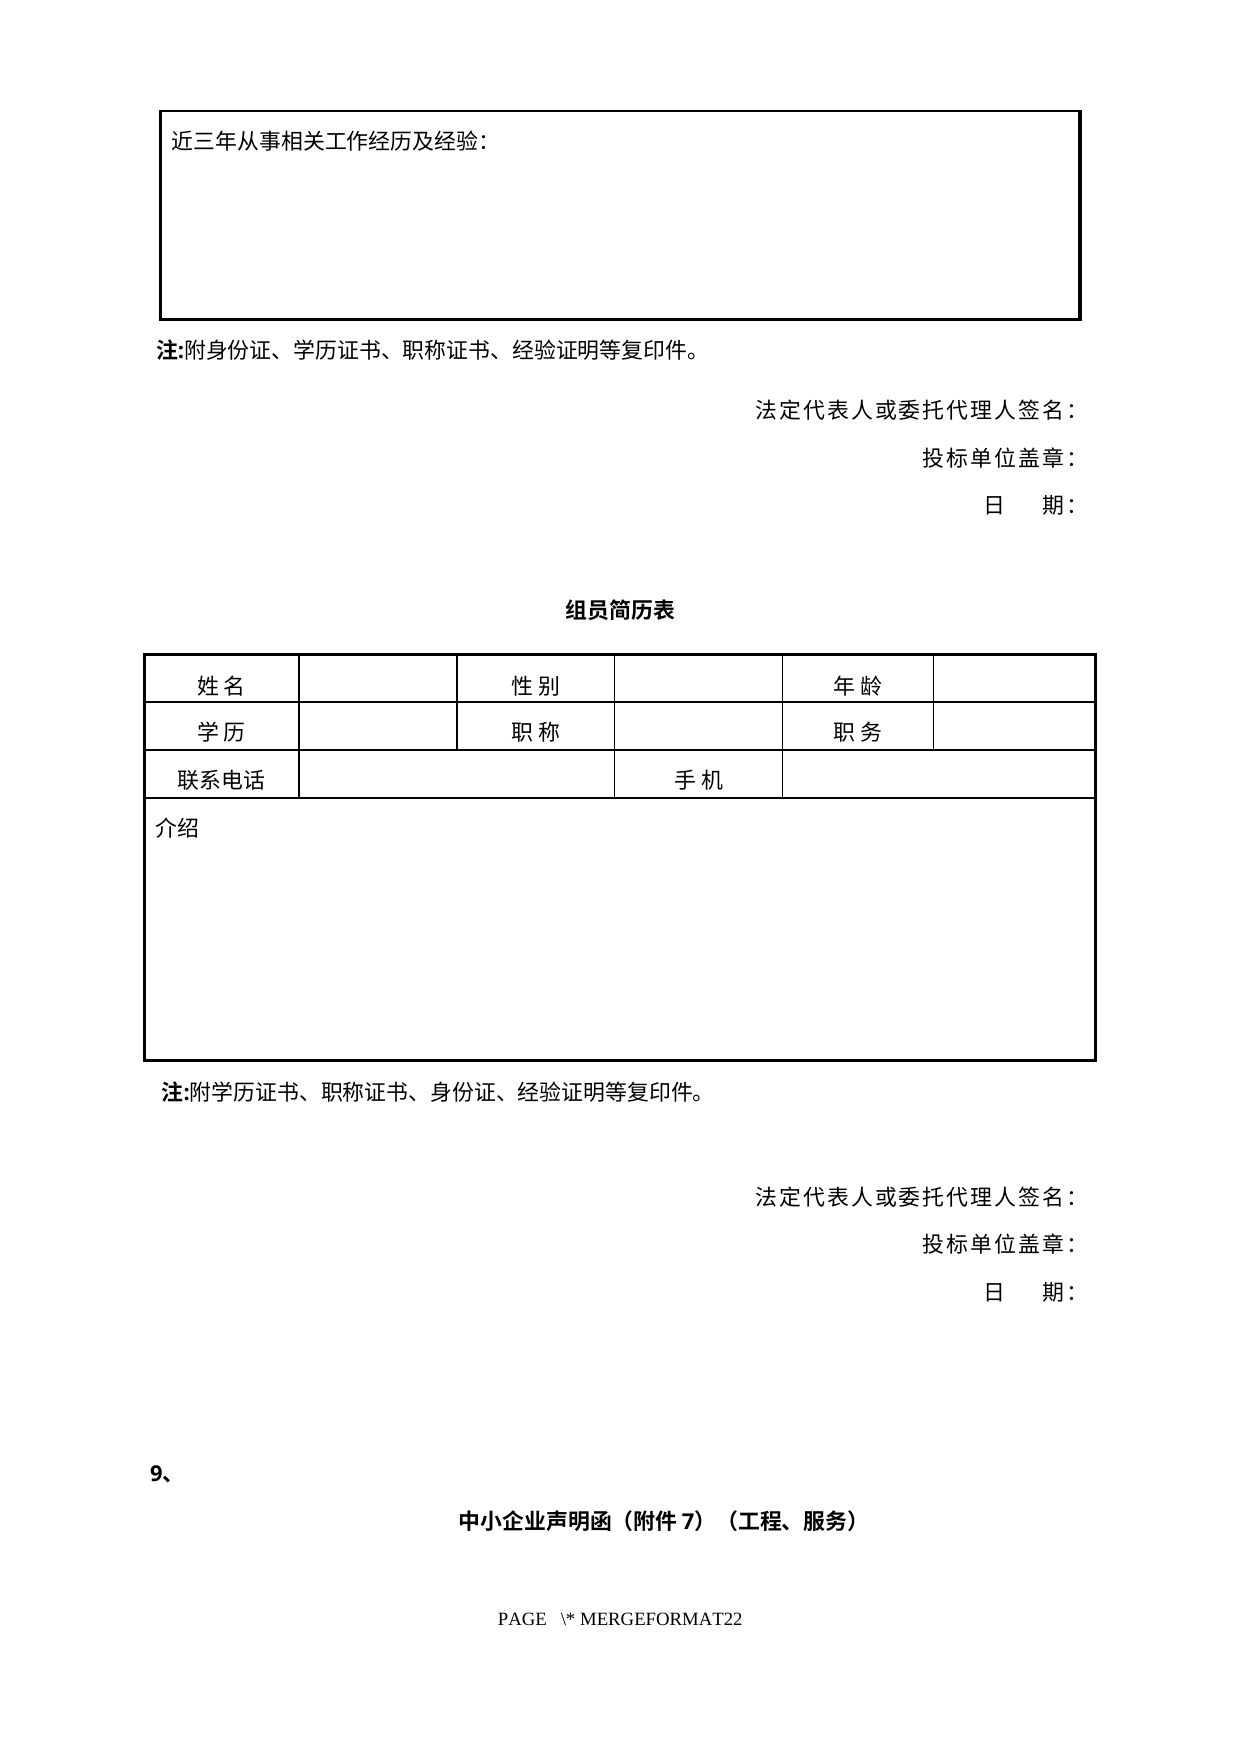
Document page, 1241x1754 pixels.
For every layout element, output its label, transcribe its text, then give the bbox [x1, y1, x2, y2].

text 注:附身份证、学历证书、职称证书、经验证明等复印件。 [150, 333, 1090, 365]
table_cell 学 历 [146, 703, 298, 749]
text 组员简历表 [150, 593, 1090, 625]
table_cell 职 务 [783, 703, 933, 749]
text 日 期： [239, 1275, 1090, 1306]
table_cell 近三年从事相关工作经历及经验： [162, 112, 1078, 318]
table_header [300, 656, 456, 701]
table_cell [300, 751, 614, 797]
text 9、 [150, 1456, 1090, 1488]
table_cell [615, 703, 782, 749]
text 注:附学历证书、职称证书、身份证、经验证明等复印件。 [150, 1075, 1090, 1107]
table_cell 职 称 [458, 703, 614, 749]
table_header [615, 656, 782, 701]
table_header 年 龄 [783, 656, 933, 701]
table_cell [934, 703, 1094, 749]
text 法定代表人或委托代理人签名： [150, 393, 1090, 425]
table_cell [783, 751, 1094, 797]
text 投标单位盖章： [150, 1227, 1090, 1259]
text 投标单位盖章： [150, 441, 1090, 473]
table_header 性 别 [458, 656, 614, 701]
table_cell 联系电话 [146, 751, 298, 797]
table_cell 介绍 [146, 799, 1094, 1059]
table_header 姓 名 [146, 656, 298, 701]
text 法定代表人或委托代理人签名： [150, 1179, 1090, 1211]
text 日 期： [239, 488, 1090, 520]
table_header [934, 656, 1094, 701]
table_cell 手 机 [615, 751, 782, 797]
text 中小企业声明函（附件7）（工程、服务） [237, 1504, 1090, 1536]
table_cell [300, 703, 456, 749]
